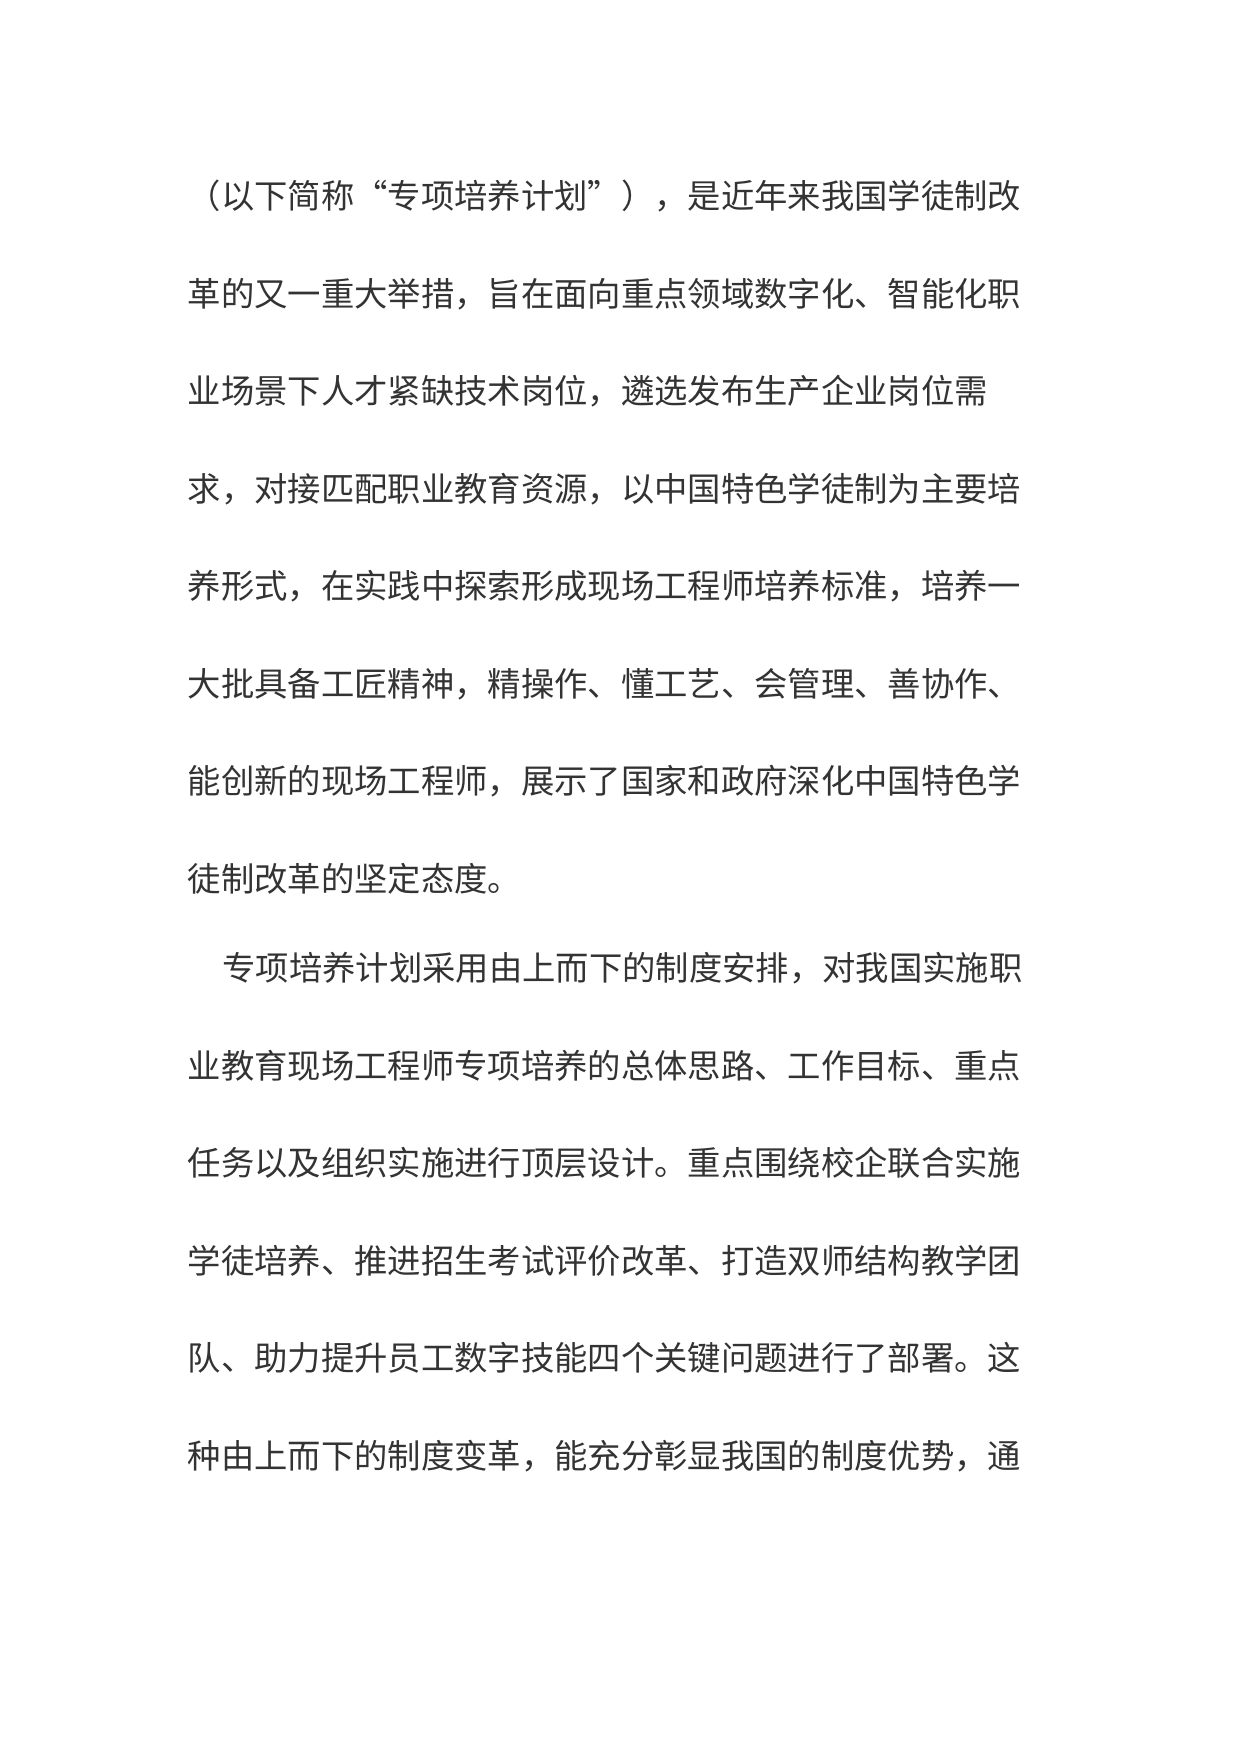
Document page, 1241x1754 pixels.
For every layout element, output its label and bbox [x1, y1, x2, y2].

text [187, 162, 1053, 909]
text [187, 933, 1053, 1486]
